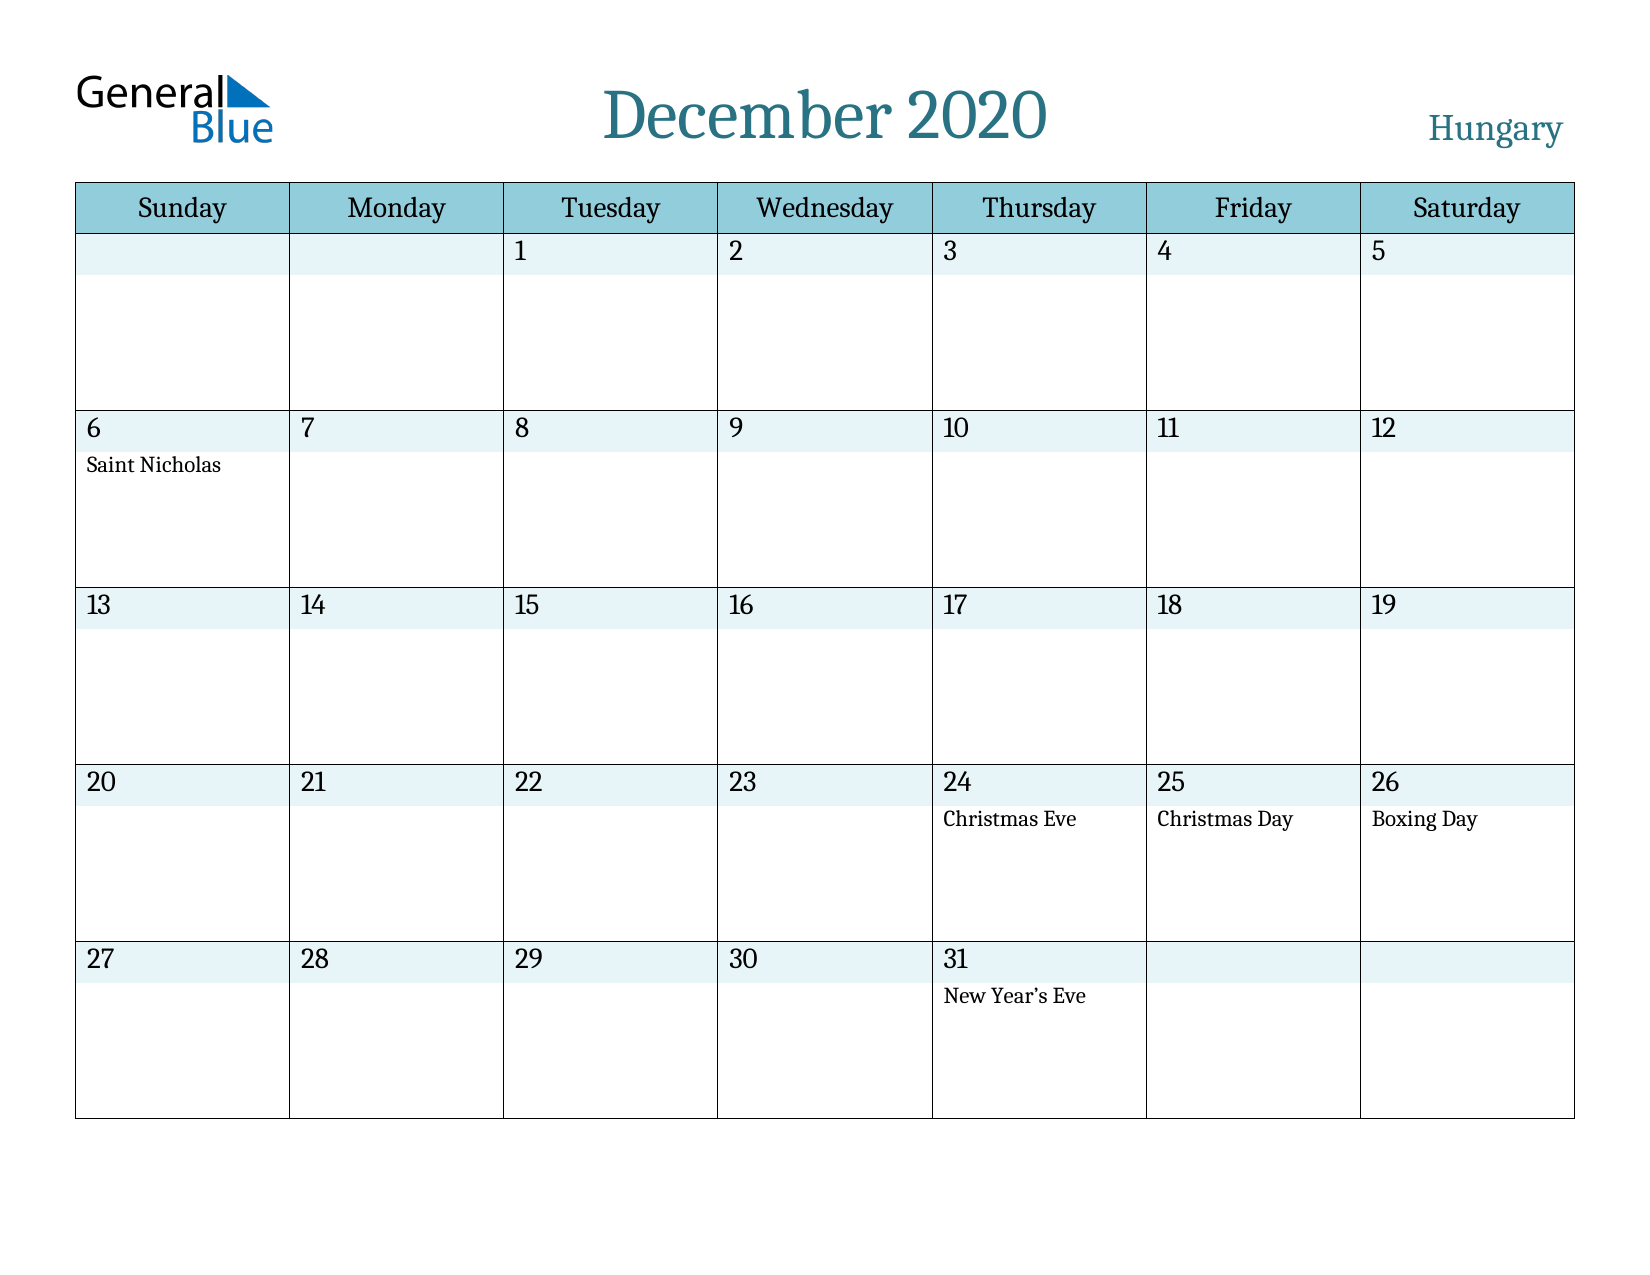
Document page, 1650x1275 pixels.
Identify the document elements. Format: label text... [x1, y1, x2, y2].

table_cell [290, 629, 503, 764]
table_cell [1361, 275, 1574, 410]
table_cell [76, 234, 289, 275]
table_cell 8 [504, 411, 717, 452]
table_cell [718, 275, 932, 410]
table_cell 15 [504, 588, 717, 629]
table_cell [504, 452, 717, 587]
table_cell [504, 983, 717, 1118]
table_cell 14 [290, 588, 503, 629]
table_cell [504, 275, 717, 410]
table_cell Christmas Eve [933, 806, 1146, 941]
table_cell 2 [718, 234, 932, 275]
table_cell [718, 452, 932, 587]
table_cell 11 [1147, 411, 1360, 452]
table_cell Tuesday [504, 183, 717, 233]
table_cell [933, 629, 1146, 764]
table_cell [76, 629, 289, 764]
picture [77, 75, 273, 143]
table_cell Sunday [76, 183, 289, 233]
table_cell [718, 983, 932, 1118]
table_cell 7 [290, 411, 503, 452]
table_cell [290, 275, 503, 410]
table_cell Monday [290, 183, 503, 233]
table_cell 1 [504, 234, 717, 275]
table_cell 21 [290, 765, 503, 806]
table_cell 13 [76, 588, 289, 629]
table_cell Boxing Day [1361, 806, 1574, 941]
table_cell 3 [933, 234, 1146, 275]
table_cell [290, 234, 503, 275]
table_header Hungary [1146, 75, 1574, 182]
table_cell 17 [933, 588, 1146, 629]
table_cell Saturday [1361, 183, 1574, 233]
table_cell [718, 629, 932, 764]
table_cell Thursday [933, 183, 1146, 233]
table_cell 29 [504, 942, 717, 983]
table_cell [290, 983, 503, 1118]
table_cell [1147, 983, 1360, 1118]
table_cell Saint Nicholas [76, 452, 289, 587]
table_cell 4 [1147, 234, 1360, 275]
table_cell [1361, 983, 1574, 1118]
table_cell [1147, 452, 1360, 587]
table_cell Christmas Day [1147, 806, 1360, 941]
table_cell 24 [933, 765, 1146, 806]
table_cell 5 [1361, 234, 1574, 275]
table_cell 23 [718, 765, 932, 806]
table_cell 22 [504, 765, 717, 806]
table_cell 26 [1361, 765, 1574, 806]
table_cell [1147, 942, 1360, 983]
table_cell New Year’s Eve [933, 983, 1146, 1118]
table_cell 10 [933, 411, 1146, 452]
table_cell 20 [76, 765, 289, 806]
table_cell [76, 983, 289, 1118]
table_cell [504, 629, 717, 764]
table_header [76, 75, 503, 182]
table_cell [290, 452, 503, 587]
table_cell 9 [718, 411, 932, 452]
table_cell 19 [1361, 588, 1574, 629]
table_cell [1361, 452, 1574, 587]
table_cell [504, 806, 717, 941]
table_cell [76, 806, 289, 941]
table_cell [1361, 629, 1574, 764]
table_cell 16 [718, 588, 932, 629]
table_cell 18 [1147, 588, 1360, 629]
table_cell [1147, 275, 1360, 410]
table_cell Wednesday [718, 183, 932, 233]
table_cell 28 [290, 942, 503, 983]
table_cell [718, 806, 932, 941]
table_cell 12 [1361, 411, 1574, 452]
table_header December 2020 [504, 75, 1146, 182]
table_cell [1361, 942, 1574, 983]
table_cell Friday [1147, 183, 1360, 233]
table_cell 30 [718, 942, 932, 983]
table_cell [76, 275, 289, 410]
table_cell 6 [76, 411, 289, 452]
table_cell 25 [1147, 765, 1360, 806]
table_cell 27 [76, 942, 289, 983]
table_cell [1147, 629, 1360, 764]
table_cell [933, 275, 1146, 410]
table_cell 31 [933, 942, 1146, 983]
table_cell [933, 452, 1146, 587]
table_cell [290, 806, 503, 941]
